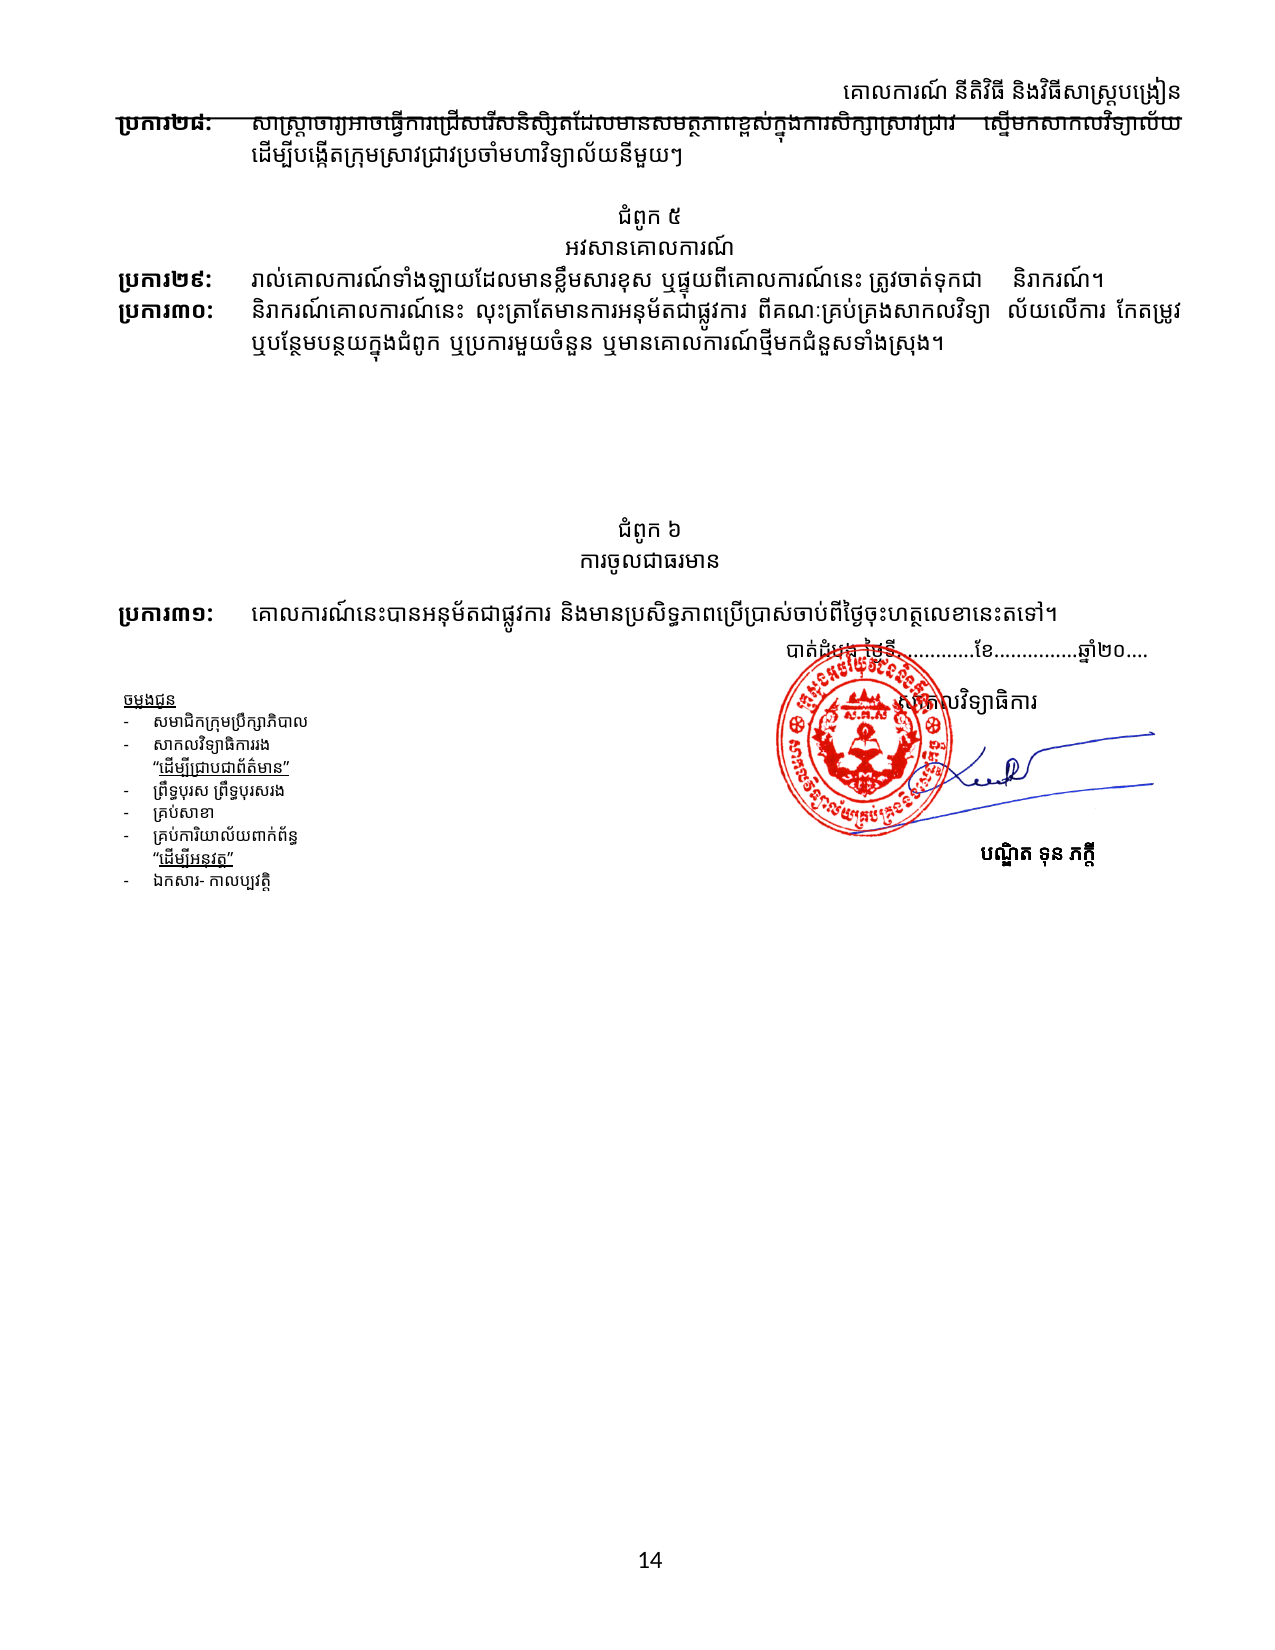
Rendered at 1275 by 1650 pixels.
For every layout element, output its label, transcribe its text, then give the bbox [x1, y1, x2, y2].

text ប្រការ៣០: និរាករណ៍គោលការណ៍នេះ លុះត្រាតែមានការអនុម័តជាផ្លូវការ ពីគណៈគ្រប់គ្រងសាកលវិទ្យា ល័យលើការ កែតម្រូវ ឬបន្ថែមបន្ថយក្នុងជំពូក ឬប្រការមួយចំនួន​ ឬមានគោលការណ៍ថ្មីមកជំនួសទាំងស្រុង។ [118, 294, 1181, 357]
text ជំពូក ៦ [118, 513, 1181, 544]
text អវសានគោលការណ៍ [118, 231, 1181, 262]
text ប្រការ២៨: សាស្ត្រាចារ្យអាចធ្វើការជ្រើសរើសនិសិ្សតដែលមានសមត្ថភាពខ្ពស់ក្នុងការសិក្សាស្រាវជ្រាវ ស្នើមកសាកលវិទ្យាល័យដើម្បីបង្កើតក្រុមស្រាវជ្រាវប្រចាំមហាវិទ្យាល័យនីមួយៗ [118, 106, 1181, 169]
text ជំពូក ៥ [118, 200, 1181, 231]
text ប្រការ៣១: គោលការណ៍នេះបានអនុម័តជាផ្លូវការ និងមានប្រសិទ្ធភាពប្រើប្រាស់ចាប់ពីថ្ងៃចុះហត្ថលេខានេះតទៅ។ [118, 596, 1181, 628]
text ការចូលជាធរមាន [118, 544, 1181, 576]
text ប្រការ២៩: រាល់គោលការណ៍ទាំងឡាយដែលមានខ្លឹមសារខុស ឬផ្ទុយពីគោលការណ៍នេះ ត្រូវចាត់ទុកជា និរាករណ៍។ [118, 262, 1181, 294]
picture [753, 627, 1179, 867]
